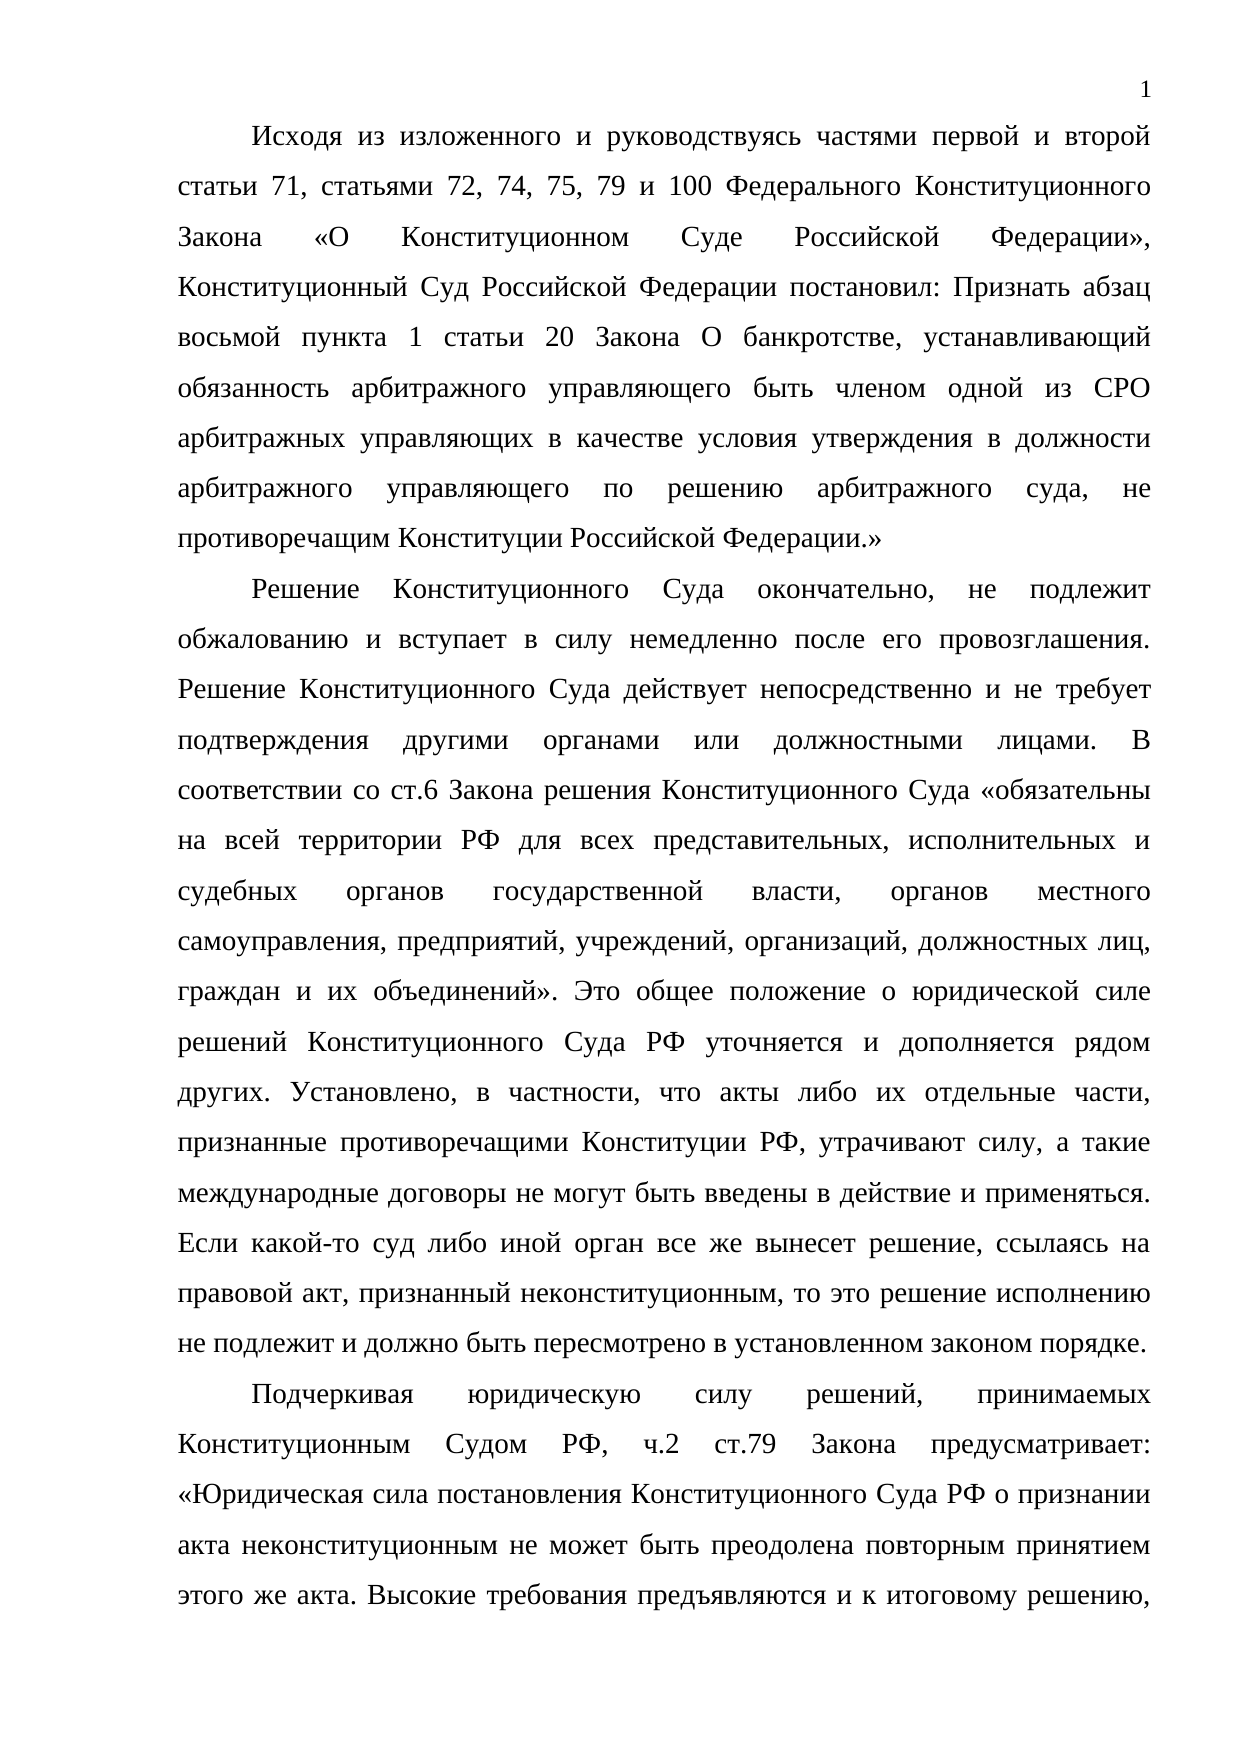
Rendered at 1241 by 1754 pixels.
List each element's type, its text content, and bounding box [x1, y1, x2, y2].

text Решение Конституционного Суда окончательно, не подлежит обжалованию и вступает в силу немедленно после его провозглашения. Решение Конституционного Суда действует непосредственно и не требует подтверждения другими органами или должностными лицами. В соответствии со ст.6 Закона решения Конституционного Суда «обязательны на всей территории РФ для всех представительных, исполнительных и судебных органов государственной власти, органов местного самоуправления, предприятий, учреждений, организаций, должностных лиц, граждан и их объединений». Это общее положение о юридической силе решений Конституционного Суда РФ уточняется и дополняется рядом других. Установлено, в частности, что акты либо их отдельные части, признанные противоречащими Конституции РФ, утрачивают силу, а такие международные договоры не могут быть введены в действие и применяться. Если какой-то суд либо иной орган все же вынесет решение, ссылаясь на правовой акт, признанный неконституционным, то это решение исполнению не подлежит и должно быть пересмотрено в установленном законом порядке. [177, 571, 1152, 1359]
text Исходя из изложенного и руководствуясь частями первой и второй статьи 71, статьями 72, 74, 75, 79 и 100 Федерального Конституционного Закона «О Конституционном Суде Российской Федерации», Конституционный Суд Российской Федерации постановил: Признать абзац восьмой пункта 1 статьи 20 Закона О банкротстве, устанавливающий обязанность арбитражного управляющего быть членом одной из СРО арбитражных управляющих в качестве условия утверждения в должности арбитражного управляющего по решению арбитражного суда, не противоречащим Конституции Российской Федерации.» [177, 118, 1152, 554]
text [177, 1376, 1152, 1611]
